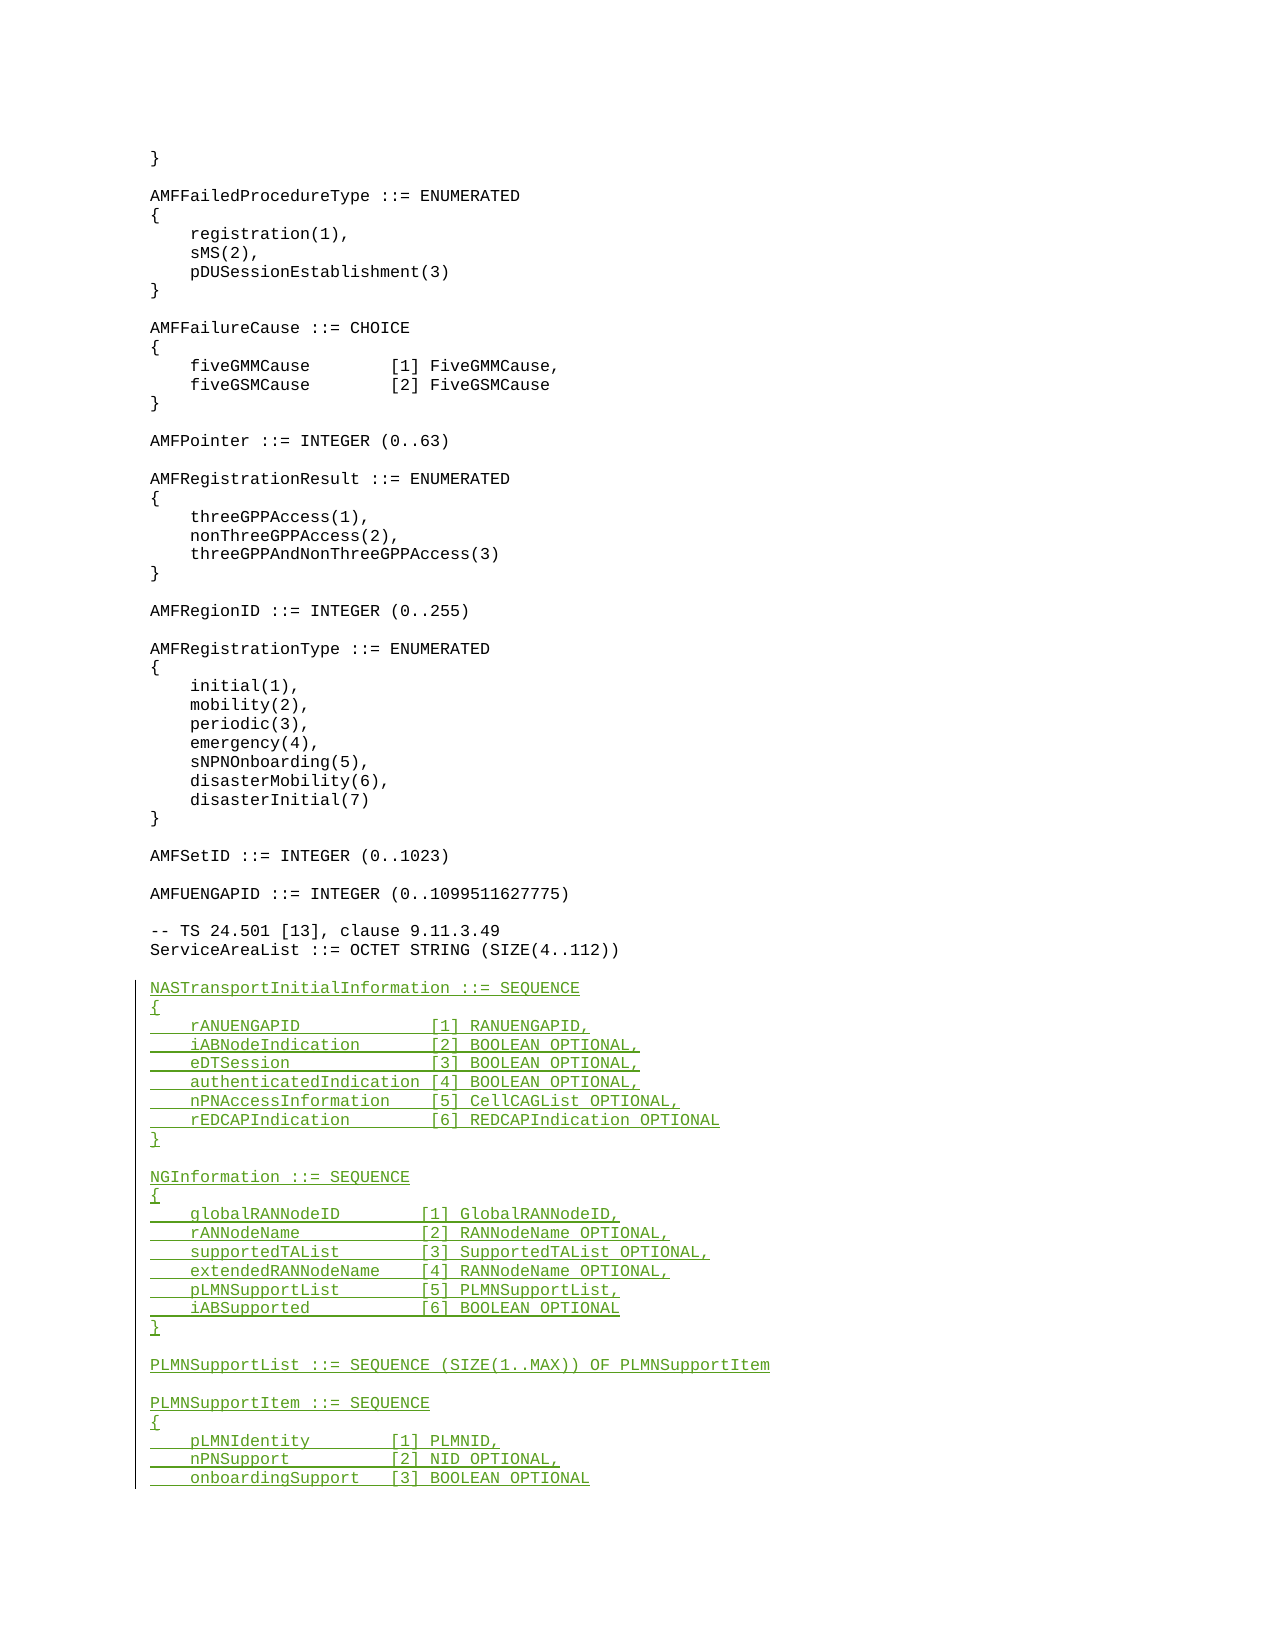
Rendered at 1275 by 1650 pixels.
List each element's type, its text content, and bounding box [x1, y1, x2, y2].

text AMFUENGAPID ::= INTEGER (0..1099511627775) [150, 885, 1125, 904]
text AMFFailureCause ::= CHOICE [150, 320, 1125, 338]
text AMFPointer ::= INTEGER (0..63) [150, 433, 1125, 452]
text AMFSetID ::= INTEGER (0..1023) [150, 848, 1125, 866]
text AMFFailedProcedureType ::= ENUMERATED [150, 188, 1125, 207]
text disasterMobility(6), [150, 772, 1125, 791]
text { [150, 659, 1125, 678]
text ServiceAreaList ::= OCTET STRING (SIZE(4..112)) [150, 942, 1125, 961]
text disasterInitial(7) [150, 791, 1125, 810]
text } [150, 282, 1125, 301]
text AMFRegionID ::= INTEGER (0..255) [150, 602, 1125, 621]
text registration(1), [150, 225, 1125, 244]
text } [150, 395, 1125, 414]
text initial(1), [150, 678, 1125, 697]
text } [150, 810, 1125, 829]
text periodic(3), [150, 716, 1125, 734]
text nonThreeGPPAccess(2), [150, 527, 1125, 546]
text } [150, 150, 1125, 169]
text threeGPPAndNonThreeGPPAccess(3) [150, 546, 1125, 565]
text { [150, 207, 1125, 225]
text AMFRegistrationType ::= ENUMERATED [150, 640, 1125, 659]
text { [150, 489, 1125, 508]
text -- TS 24.501 [13], clause 9.11.3.49 [150, 923, 1125, 942]
text } [150, 565, 1125, 584]
text pDUSessionEstablishment(3) [150, 263, 1125, 282]
text mobility(2), [150, 697, 1125, 716]
text { [150, 338, 1125, 357]
text sNPNOnboarding(5), [150, 753, 1125, 772]
text emergency(4), [150, 734, 1125, 753]
text AMFRegistrationResult ::= ENUMERATED [150, 471, 1125, 489]
text fiveGSMCause [2] FiveGSMCause [150, 376, 1125, 395]
text threeGPPAccess(1), [150, 508, 1125, 527]
text fiveGMMCause [1] FiveGMMCause, [150, 357, 1125, 376]
text sMS(2), [150, 244, 1125, 263]
